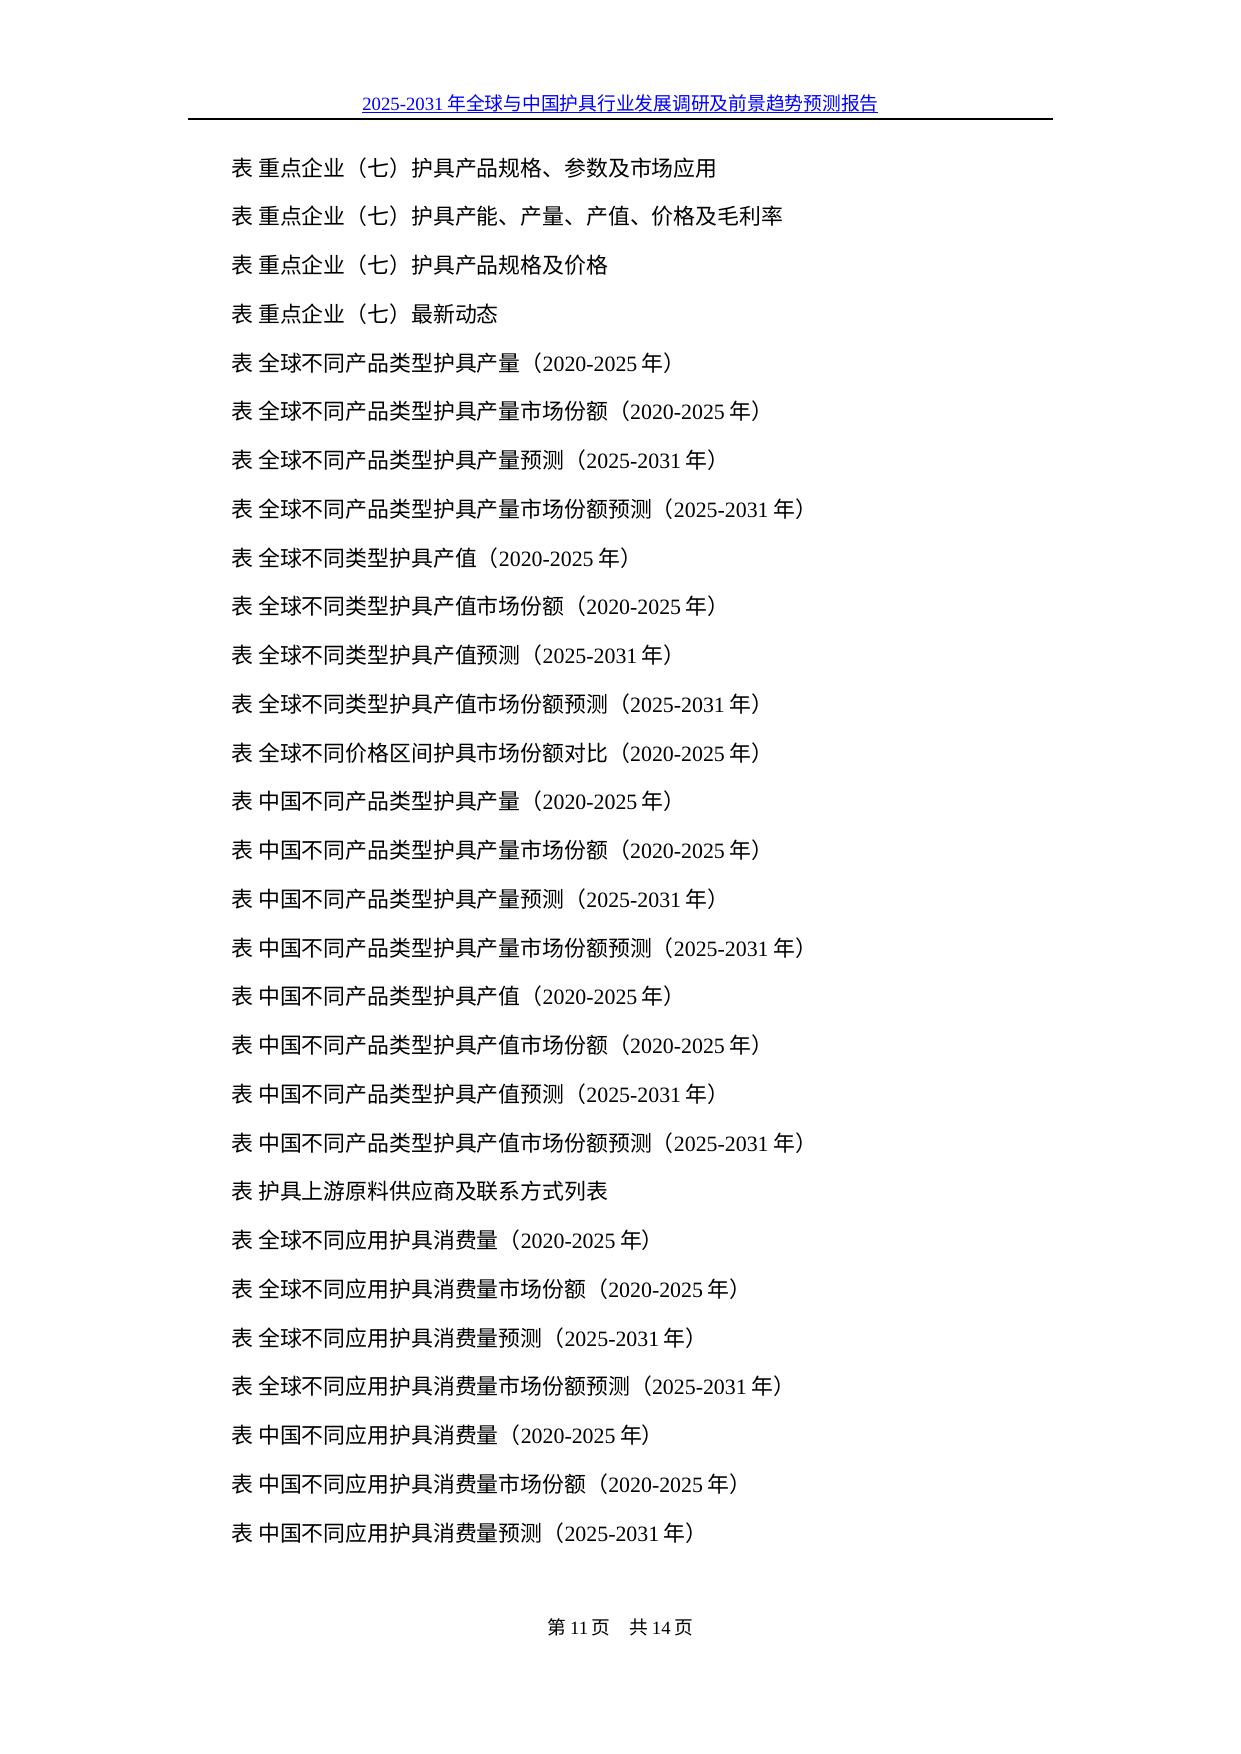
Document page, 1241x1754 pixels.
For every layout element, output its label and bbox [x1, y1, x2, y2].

text [187, 150, 1053, 1548]
